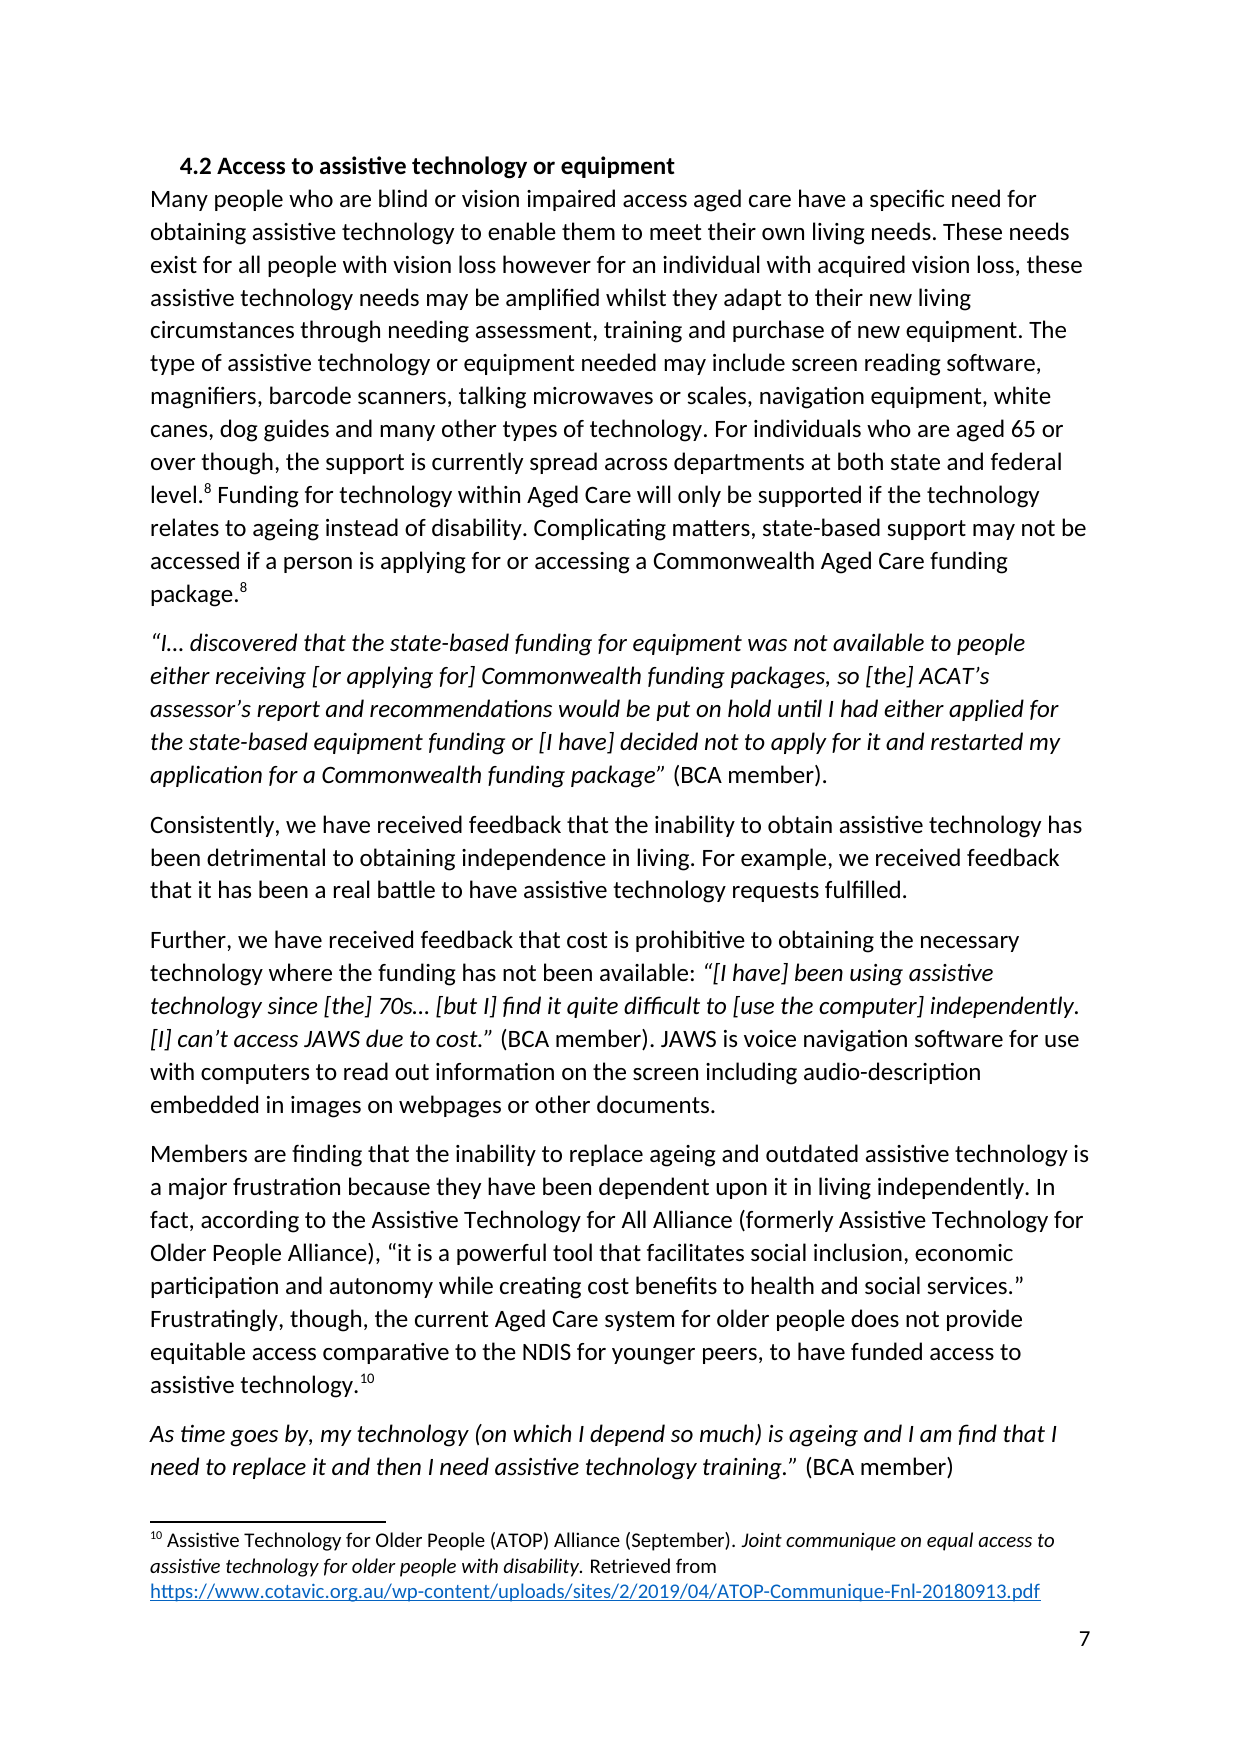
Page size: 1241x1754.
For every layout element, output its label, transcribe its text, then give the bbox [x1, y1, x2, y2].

text Members are finding that the inability to replace ageing and outdated assistive technology is a major frustration because they have been dependent upon it in living independently. In fact, according to the Assistive Technology for All Alliance (formerly Assistive Technology for Older People Alliance), “it is a powerful tool that facilitates social inclusion, economic participation and autonomy while creating cost benefits to health and social services.” Frustratingly, though, the current Aged Care system for older people does not provide equitable access comparative to the NDIS for younger peers, to have funded access to assistive technology. [150, 1138, 1090, 1399]
text As time goes by, my technology (on which I depend so much) is ageing and I am find that I need to replace it and then I need assistive technology training.” (BCA member) [150, 1418, 1090, 1482]
text Many people who are blind or vision impaired access aged care have a specific need for obtaining assistive technology to enable them to meet their own living needs. These needs exist for all people with vision loss however for an individual with acquired vision loss, these assistive technology needs may be amplified whilst they adapt to their new living circumstances through needing assessment, training and purchase of new equipment. The type of assistive technology or equipment needed may include screen reading software, magnifiers, barcode scanners, talking microwaves or scales, navigation equipment, white canes, dog guides and many other types of technology. For individuals who are aged 65 or over though, the support is currently spread across departments at both state and federal level.8 Funding for technology within Aged Care will only be supported if the technology relates to ageing instead of disability. Complicating matters, state-based support may not be accessed if a person is applying for or accessing a Commonwealth Aged Care funding package.8 [150, 183, 1090, 608]
subtitle 4.2 Access to assistive technology or equipment [179, 150, 1090, 181]
text Further, we have received feedback that cost is prohibitive to obtaining the necessary technology where the funding has not been available: “[I have] been using assistive technology since [the] 70s… [but I] find it quite difficult to [use the computer] independently. [I] can’t access JAWS due to cost.” (BCA member). JAWS is voice navigation software for use with computers to read out information on the screen including audio-description embedded in images on webpages or other documents. [150, 924, 1090, 1119]
text “I… discovered that the state-based funding for equipment was not available to people either receiving [or applying for] Commonwealth funding packages, so [the] ACAT’s assessor’s report and recommendations would be put on hold until I had either applied for the state-based equipment funding or [I have] decided not to apply for it and restarted my application for a Commonwealth funding package” (BCA member). [150, 627, 1090, 790]
text Consistently, we have received feedback that the inability to obtain assistive technology has been detrimental to obtaining independence in living. For example, we received feedback that it has been a real battle to have assistive technology requests fulfilled. [150, 809, 1090, 905]
